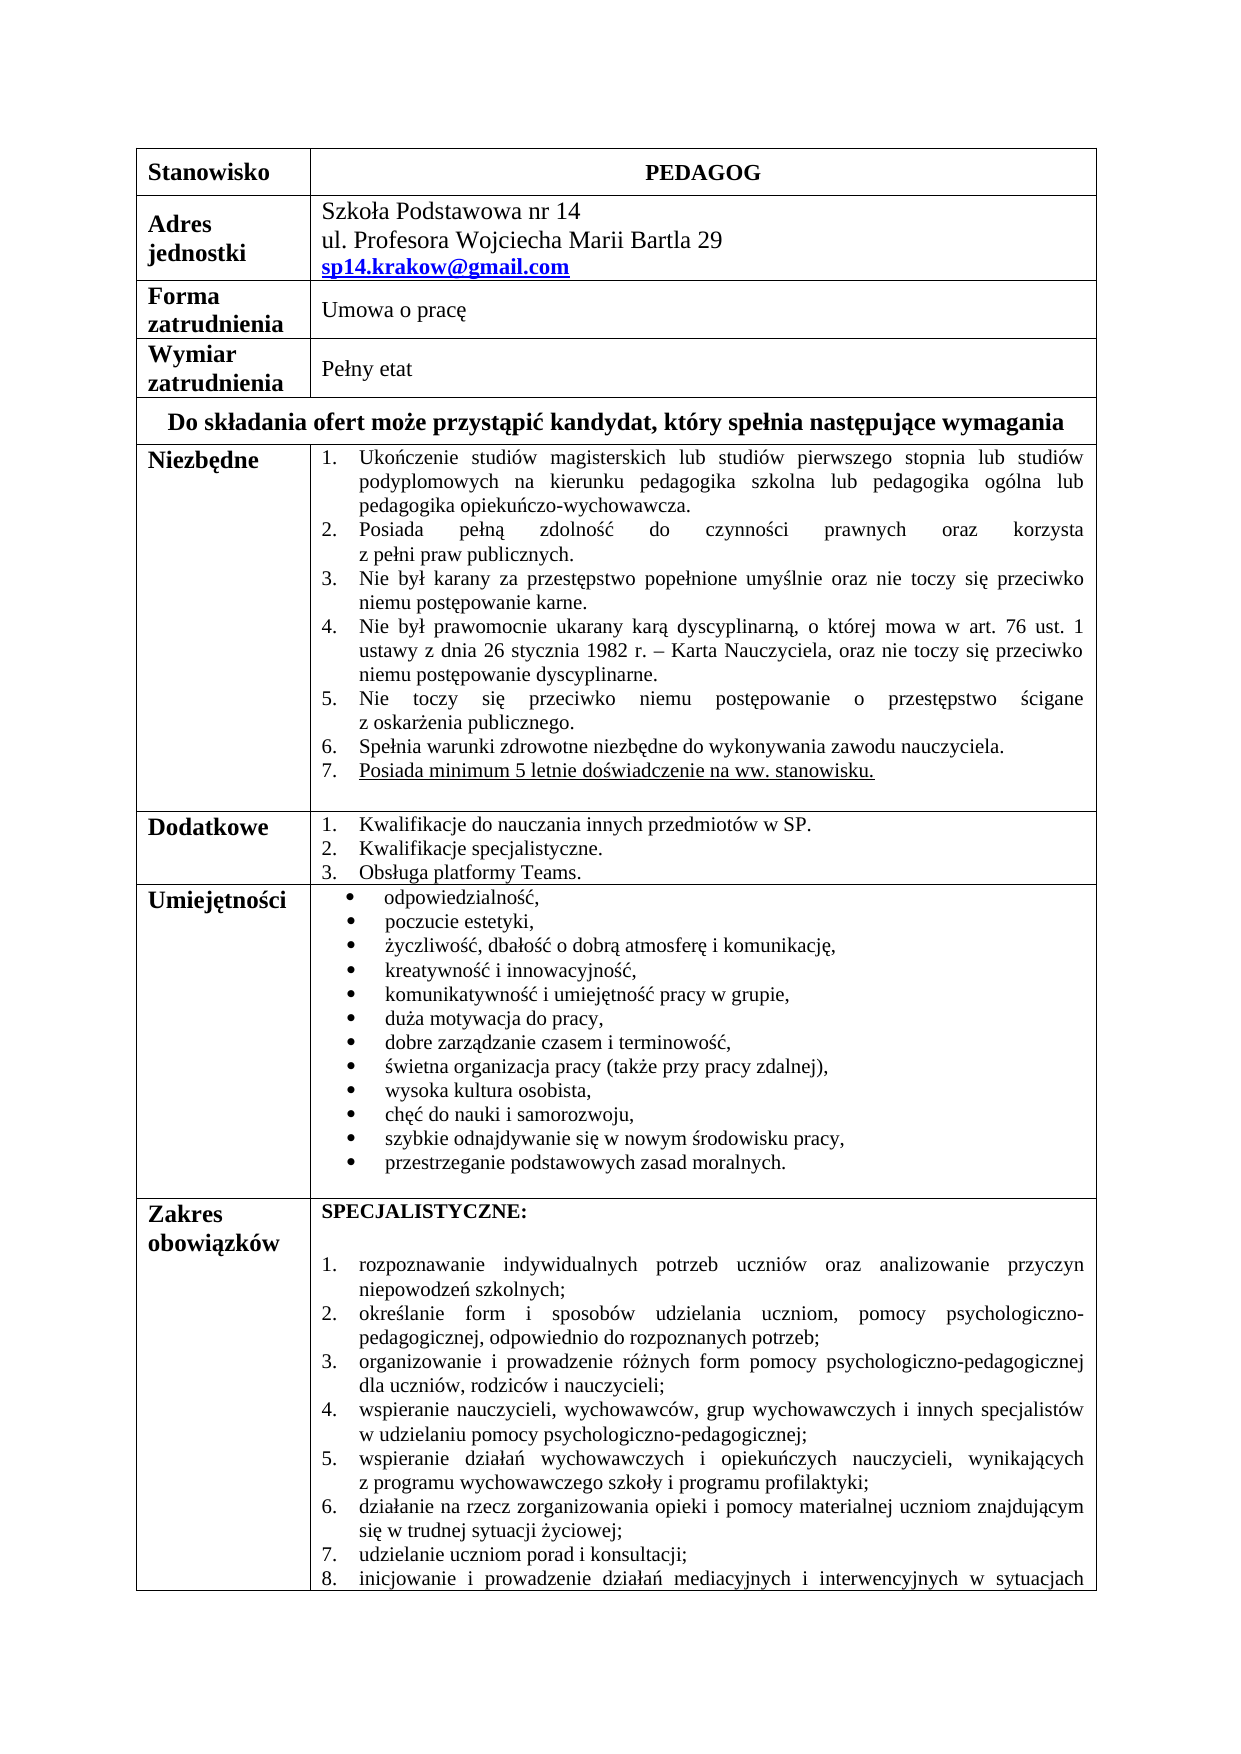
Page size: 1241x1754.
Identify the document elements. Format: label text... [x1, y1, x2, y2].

table_cell Forma zatrudnienia [137, 281, 310, 338]
table_cell Umowa o pracę [311, 281, 1096, 338]
table_cell Pełny etat [311, 339, 1096, 397]
table_cell odpowiedzialność, poczucie estetyki, życzliwość, dbałość o dobrą atmosferę i komunikację, kreatywność i innowacyjność, komunikatywność i umiejętność pracy w grupie, duża motywacja do pracy, dobre zarządzanie czasem i terminowość, świetna organizacja pracy (także przy pracy zdalnej), wysoka kultura osobista, chęć do nauki i samorozwoju, szybkie odnajdywanie się w nowym środowisku pracy, przestrzeganie podstawowych zasad moralnych. [311, 885, 1096, 1198]
table_cell Umiejętności [137, 885, 310, 1198]
table_cell Kwalifikacje do nauczania innych przedmiotów w SP. Kwalifikacje specjalistyczne. Obsługa platformy Teams. [311, 812, 1096, 884]
table_cell Zakres obowiązków [137, 1199, 310, 1590]
table_cell Szkoła Podstawowa nr 14 ul. Profesora Wojciecha Marii Bartla 29 sp14.krakow@gmail.com [311, 196, 1096, 280]
table_header Stanowisko [137, 149, 310, 195]
table_cell Niezbędne [137, 445, 310, 811]
table_header PEDAGOG [311, 149, 1096, 195]
table_cell Ukończenie studiów magisterskich lub studiów pierwszego stopnia lub studiów podyplomowych na kierunku pedagogika szkolna lub pedagogika ogólna lub pedagogika opiekuńczo-wychowawcza. Posiada pełną zdolność do czynności prawnych oraz korzysta z pełni praw publicznych. Nie był karany za przestępstwo popełnione umyślnie oraz nie toczy się przeciwko niemu postępowanie karne. Nie był prawomocnie ukarany karą dyscyplinarną, o której mowa w art. 76 ust. 1 ustawy z dnia 26 stycznia 1982 r. – Karta Nauczyciela, oraz nie toczy się przeciwko niemu postępowanie dyscyplinarne. Nie toczy się przeciwko niemu postępowanie o przestępstwo ścigane z oskarżenia publicznego. Spełnia warunki zdrowotne niezbędne do wykonywania zawodu nauczyciela. Posiada minimum 5 letnie doświadczenie na ww. stanowisku. [311, 445, 1096, 811]
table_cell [311, 1199, 1096, 1590]
table_cell Dodatkowe [137, 812, 310, 884]
table_cell Adres jednostki [137, 196, 310, 280]
table_cell Wymiar zatrudnienia [137, 339, 310, 397]
table_cell Do składania ofert może przystąpić kandydat, który spełnia następujące wymagania [137, 398, 1096, 444]
